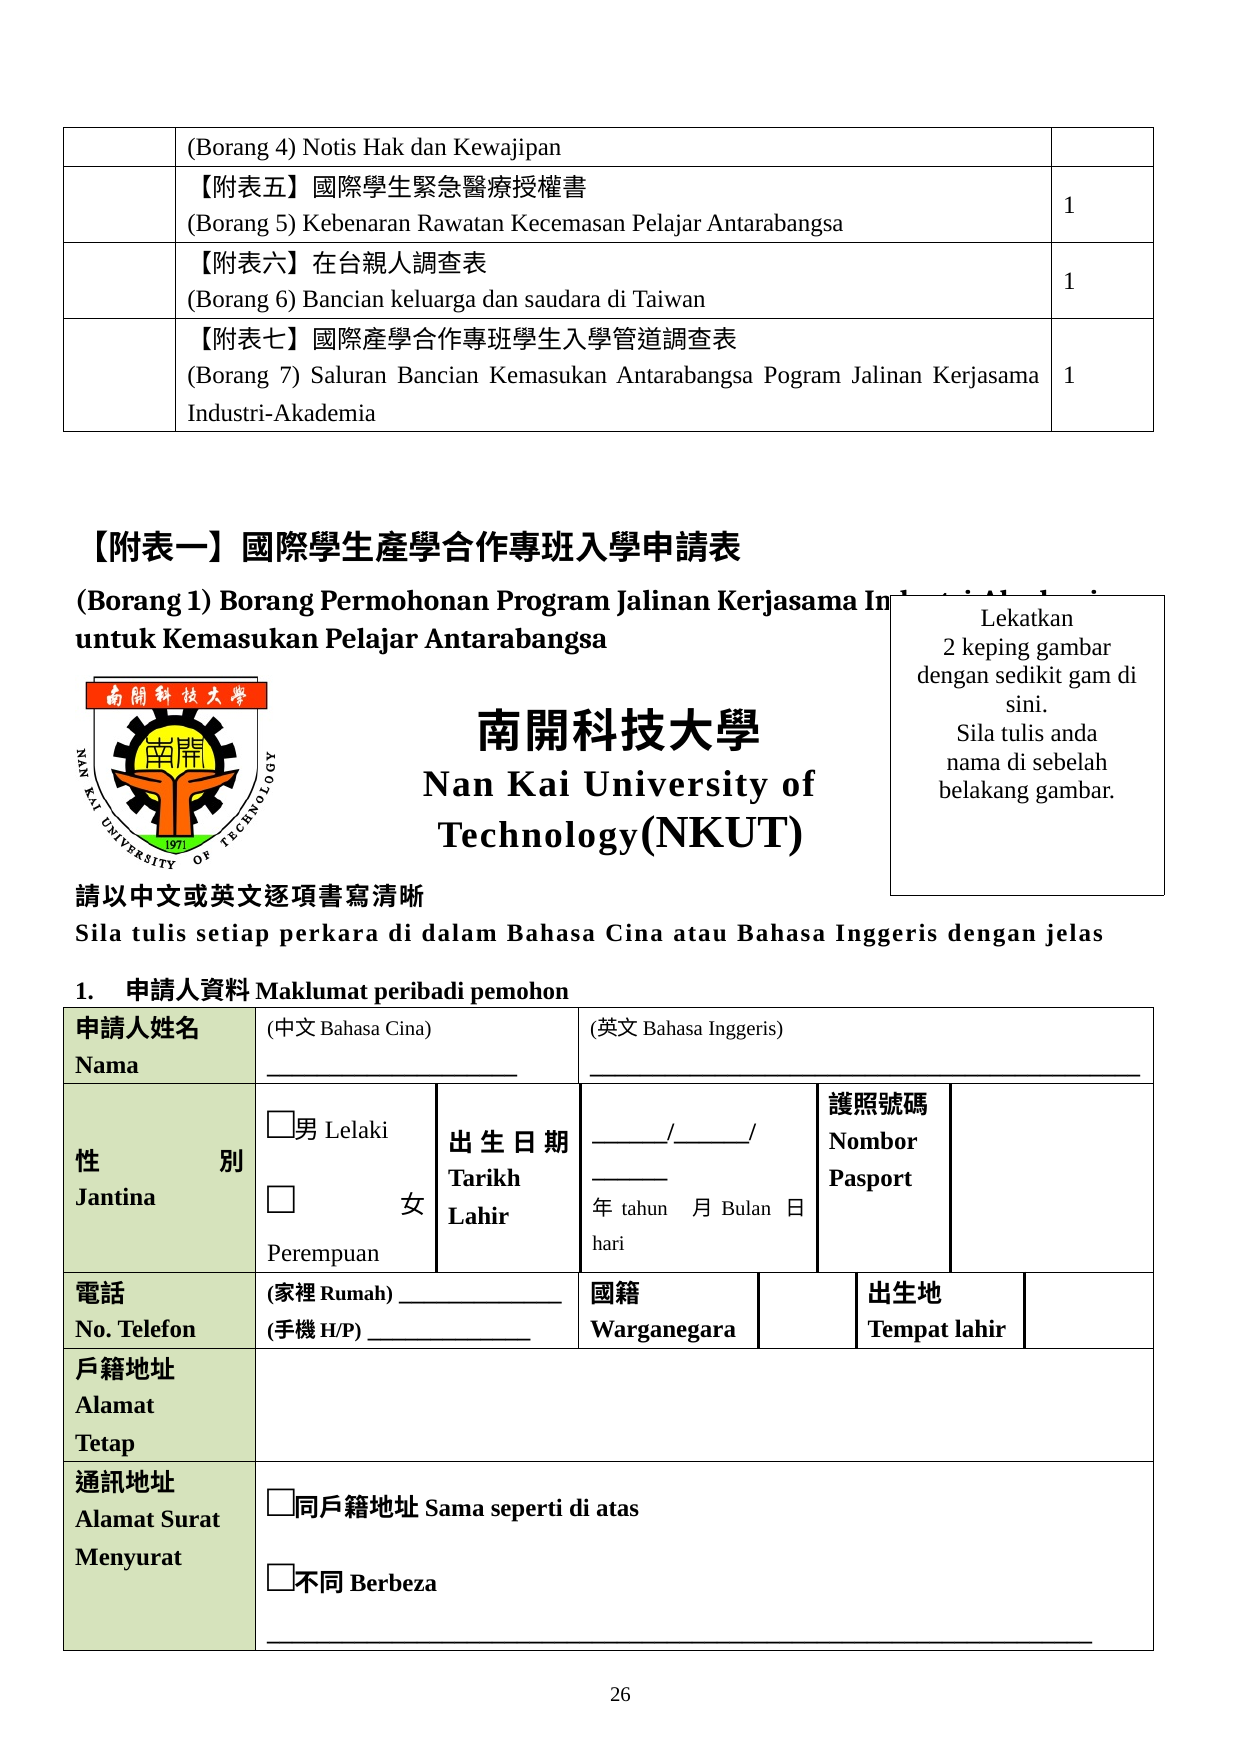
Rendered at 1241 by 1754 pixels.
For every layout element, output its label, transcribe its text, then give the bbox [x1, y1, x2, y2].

table_cell 國籍 Warganegara [579, 1273, 757, 1348]
table_cell 通訊地址 Alamat Surat Menyurat [64, 1462, 255, 1650]
table_cell 戶籍地址 Alamat Tetap [64, 1349, 255, 1461]
table_header (英文Bahasa Inggeris) ____________________________________________ [579, 1008, 1153, 1083]
table_cell 出生日期 Tarikh Lahir [438, 1084, 579, 1272]
table_cell □男Lelaki □女Perempuan [256, 1084, 435, 1272]
table_cell [64, 243, 175, 318]
table_cell 【附表六】在台親人調查表 (Borang 6) Bancian keluarga dan saudara di Taiwan [176, 243, 1051, 318]
table_cell [64, 128, 175, 166]
table_header (中文Bahasa Cina) ____________________ [256, 1008, 578, 1083]
table_header 申請人姓名 Nama [64, 1008, 255, 1083]
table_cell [176, 128, 1051, 166]
table_cell 1 [1052, 128, 1153, 166]
table_cell 1 [1052, 167, 1153, 242]
list 申請人資料Maklumat peribadi pemohon [75, 969, 1165, 1007]
text Sila tulis setiap perkara di dalam Bahasa Cina atau Bahasa Inggeris dengan jelas [75, 913, 1165, 951]
table_cell [952, 1084, 1153, 1272]
table_cell (家裡Rumah) _____________ (手機H/P) _____________ [256, 1273, 578, 1348]
text 請以中文或英文逐項書寫清晰 [75, 876, 1165, 913]
table_cell [256, 1349, 1153, 1461]
table_cell 1 [1052, 319, 1153, 431]
table_cell 【附表七】國際產學合作專班學生入學管道調查表 (Borang 7) Saluran Bancian Kemasukan Antarabangsa Pogram Jalinan Kerjasama Industri-Akademia [176, 319, 1051, 431]
table_cell ______/______/______ 年tahun 月Bulan 日hari [582, 1084, 816, 1272]
table_cell 性別 Jantina [64, 1084, 255, 1272]
table_cell [64, 319, 175, 431]
table_cell 護照號碼 Nombor Pasport [819, 1084, 949, 1272]
table_cell 電話 No. Telefon [64, 1273, 255, 1348]
table_cell □同戶籍地址Sama seperti di atas □不同Berbeza __________________________________________________________________ [256, 1462, 1153, 1650]
picture [75, 675, 275, 870]
subtitle 【附表一】國際學生產學合作專班入學申請表 (Borang 1) Borang Permohonan Program Jalinan Kerjasama Industri-Akademia untuk Kemasukan Pelajar Antarabangsa [75, 507, 1165, 657]
table_cell [64, 167, 175, 242]
table_cell 出生地 Tempat lahir [858, 1273, 1023, 1348]
table_cell 1 [1052, 243, 1153, 318]
table_cell [760, 1273, 855, 1348]
table_cell 【附表五】國際學生緊急醫療授權書 (Borang 5) Kebenaran Rawatan Kecemasan Pelajar Antarabangsa [176, 167, 1051, 242]
table_cell [1026, 1273, 1153, 1348]
text 南開科技大學 Nan Kai University of Technology(NKUT) [275, 695, 889, 857]
